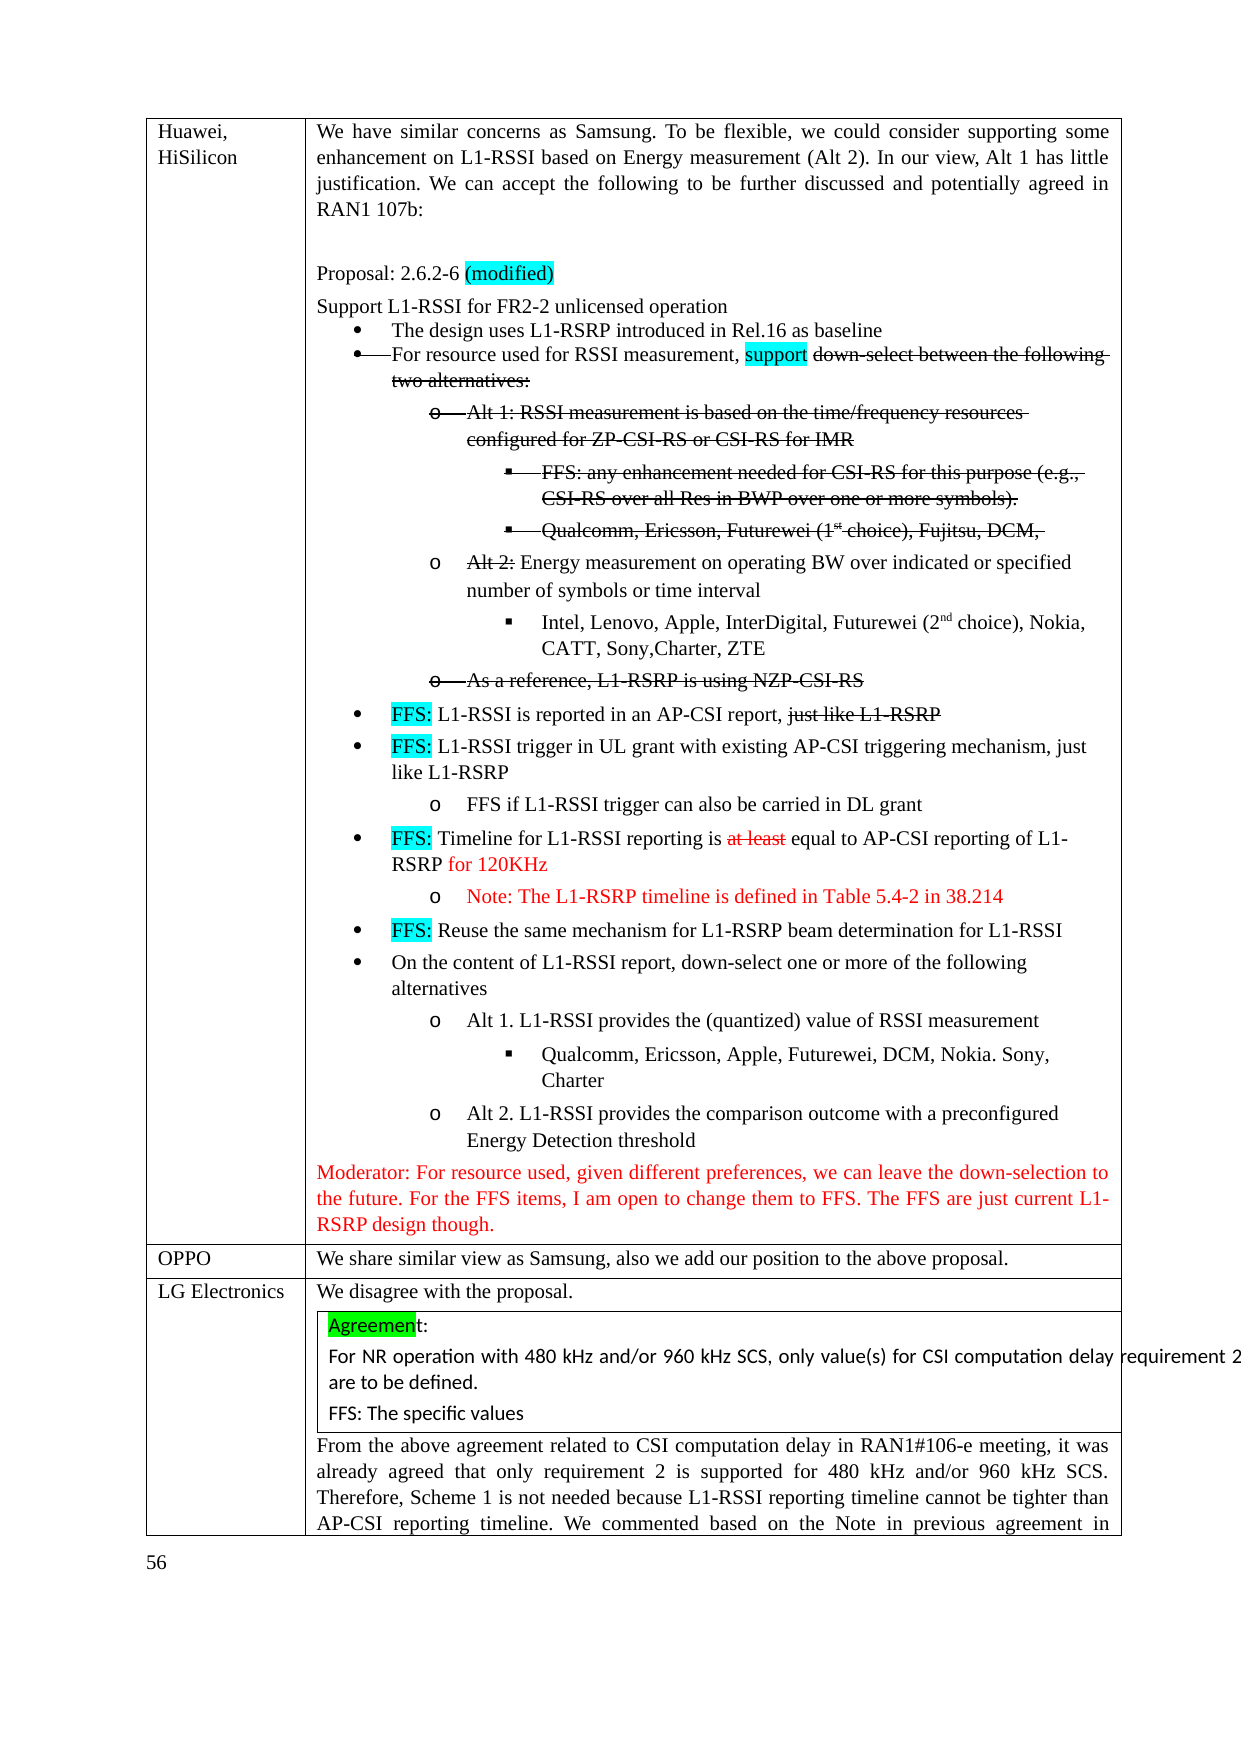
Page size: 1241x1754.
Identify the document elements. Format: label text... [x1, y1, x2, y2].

table_cell OPPO [147, 1245, 305, 1278]
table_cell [306, 1279, 1121, 1535]
table_cell We have similar concerns as Samsung. To be flexible, we could consider supporting some enhancement on L1-RSSI based on Energy measurement (Alt 2). In our view, Alt 1 has little justification. We can accept the following to be further discussed and potentially agreed in RAN1 107b: Proposal: 2.6.2-6 (modified) Support L1-RSSI for FR2-2 unlicensed operation The design uses L1-RSRP introduced in Rel.16 as baseline For resource used for RSSI measurement, support down-select between the following two alternatives: Alt 1: RSSI measurement is based on the time/frequency resources configured for ZP-CSI-RS or CSI-RS for IMR FFS: any enhancement needed for CSI-RS for this purpose (e.g., CSI-RS over all Res in BWP over one or more symbols). Qualcomm, Ericsson, Futurewei (1st choice), Fujitsu, DCM, Alt 2: Energy measurement on operating BW over indicated or specified number of symbols or time interval Intel, Lenovo, Apple, InterDigital, Futurewei (2nd choice), Nokia, CATT, Sony,Charter, ZTE As a reference, L1-RSRP is using NZP-CSI-RS FFS: L1-RSSI is reported in an AP-CSI report, just like L1-RSRP FFS: L1-RSSI trigger in UL grant with existing AP-CSI triggering mechanism, just like L1-RSRP FFS if L1-RSSI trigger can also be carried in DL grant FFS: Timeline for L1-RSSI reporting is at least equal to AP-CSI reporting of L1-RSRP for 120KHz Note: The L1-RSRP timeline is defined in Table 5.4-2 in 38.214 FFS: Reuse the same mechanism for L1-RSRP beam determination for L1-RSSI On the content of L1-RSSI report, down-select one or more of the following alternatives Alt 1. L1-RSSI provides the (quantized) value of RSSI measurement Qualcomm, Ericsson, Apple, Futurewei, DCM, Nokia. Sony, Charter Alt 2. L1-RSSI provides the comparison outcome with a preconfigured Energy Detection threshold Moderator: For resource used, given different preferences, we can leave the down-selection to the future. For the FFS items, I am open to change them to FFS. The FFS are just current L1-RSRP design though. [306, 119, 1121, 1244]
table_cell We share similar view as Samsung, also we add our position to the above proposal. [306, 1245, 1121, 1278]
table_cell Huawei, HiSilicon [147, 119, 305, 1244]
table_cell LG Electronics [147, 1279, 305, 1535]
